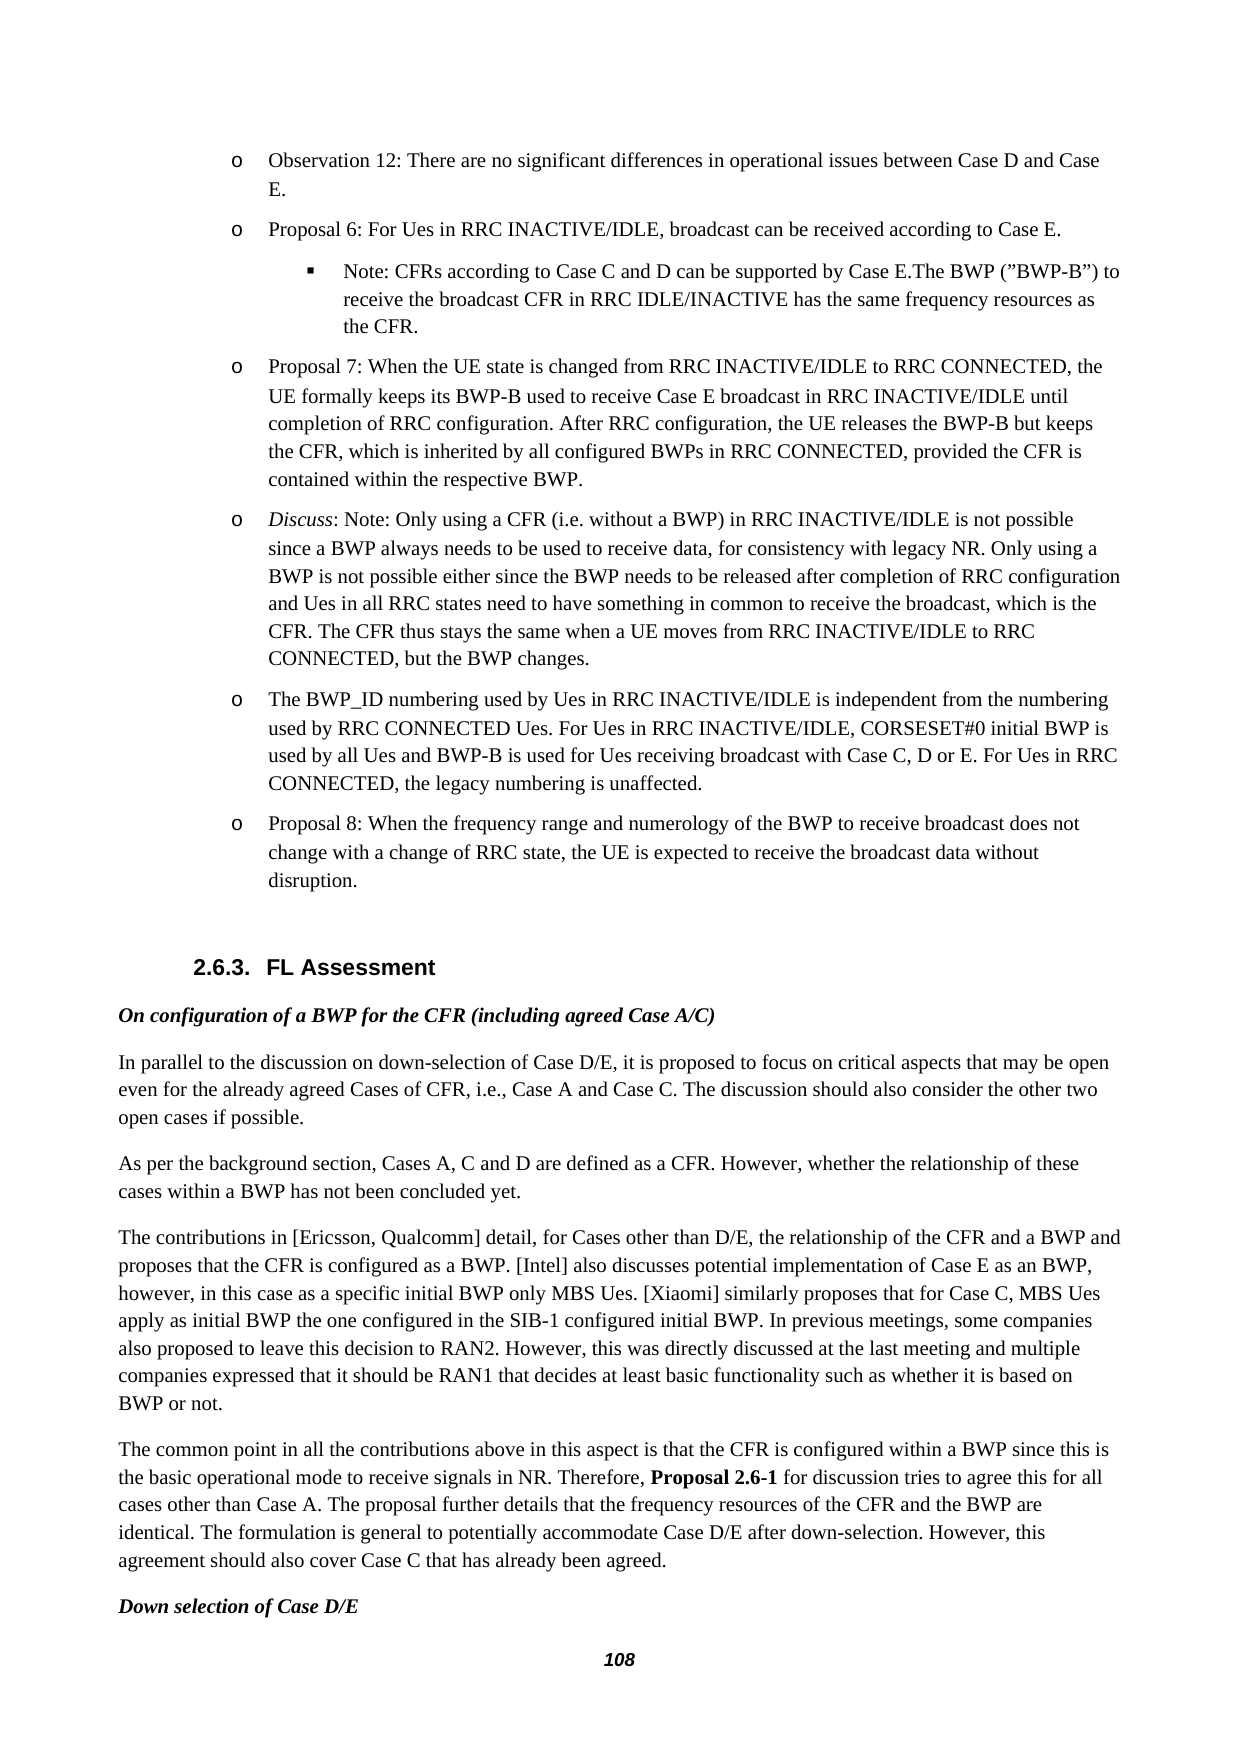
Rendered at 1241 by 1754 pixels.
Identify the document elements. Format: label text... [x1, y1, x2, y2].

list Proposal 7: When the UE state is changed from RRC INACTIVE/IDLE to RRC CONNECTED, the UE formally keeps its BWP-B used to receive Case E broadcast in RRC INACTIVE/IDLE until completion of RRC configuration. After RRC configuration, the UE releases the BWP-B but keeps the CFR, which is inherited by all configured BWPs in RRC CONNECTED, provided the CFR is contained within the respective BWP. [231, 354, 1122, 491]
text Down selection of Case D/E [118, 1594, 1122, 1618]
list Observation 12: There are no significant differences in operational issues between Case D and Case E. [231, 148, 1122, 201]
text In parallel to the discussion on down-selection of Case D/E, it is proposed to focus on critical aspects that may be open even for the already agreed Cases of CFR, i.e., Case A and Case C. The discussion should also consider the other two open cases if possible. [118, 1050, 1122, 1129]
list The BWP_ID numbering used by Ues in RRC INACTIVE/IDLE is independent from the numbering used by RRC CONNECTED Ues. For Ues in RRC INACTIVE/IDLE, CORSESET#0 initial BWP is used by all Ues and BWP-B is used for Ues receiving broadcast with Case C, D or E. For Ues in RRC CONNECTED, the legacy numbering is unaffected. [231, 686, 1122, 795]
subtitle FL Assessment [193, 954, 1122, 981]
text As per the background section, Cases A, C and D are defined as a CFR. However, whether the relationship of these cases within a BWP has not been concluded yet. [118, 1151, 1122, 1203]
list Discuss: Note: Only using a CFR (i.e. without a BWP) in RRC INACTIVE/IDLE is not possible since a BWP always needs to be used to receive data, for consistency with legacy NR. Only using a BWP is not possible either since the BWP needs to be released after completion of RRC configuration and Ues in all RRC states need to have something in common to receive the broadcast, which is the CFR. The CFR thus stays the same when a UE moves from RRC INACTIVE/IDLE to RRC CONNECTED, but the BWP changes. [231, 507, 1122, 670]
text The common point in all the contributions above in this aspect is that the CFR is configured within a BWP since this is the basic operational mode to receive signals in NR. Therefore, Proposal 2.6-1 for discussion tries to agree this for all cases other than Case A. The proposal further details that the frequency resources of the CFR and the BWP are identical. The formulation is general to potentially accommodate Case D/E after down-selection. However, this agreement should also cover Case C that has already been agreed. [118, 1437, 1122, 1572]
list Proposal 6: For Ues in RRC INACTIVE/IDLE, broadcast can be received according to Case E. [231, 217, 1122, 243]
text The contributions in [Ericsson, Qualcomm] detail, for Cases other than D/E, the relationship of the CFR and a BWP and proposes that the CFR is configured as a BWP. [Intel] also discusses potential implementation of Case E as an BWP, however, in this case as a specific initial BWP only MBS Ues. [Xiaomi] similarly proposes that for Case C, MBS Ues apply as initial BWP the one configured in the SIB-1 configured initial BWP. In previous meetings, some companies also proposed to leave this decision to RAN2. However, this was directly discussed at the last meeting and multiple companies expressed that it should be RAN1 that decides at least basic functionality such as whether it is based on BWP or not. [118, 1225, 1122, 1415]
list Note: CFRs according to Case C and D can be supported by Case E.The BWP (”BWP-B”) to receive the broadcast CFR in RRC IDLE/INACTIVE has the same frequency resources as the CFR. [306, 259, 1122, 338]
list Proposal 8: When the frequency range and numerology of the BWP to receive broadcast does not change with a change of RRC state, the UE is expected to receive the broadcast data without disruption. [231, 811, 1122, 892]
text On configuration of a BWP for the CFR (including agreed Case A/C) [118, 1003, 1122, 1027]
